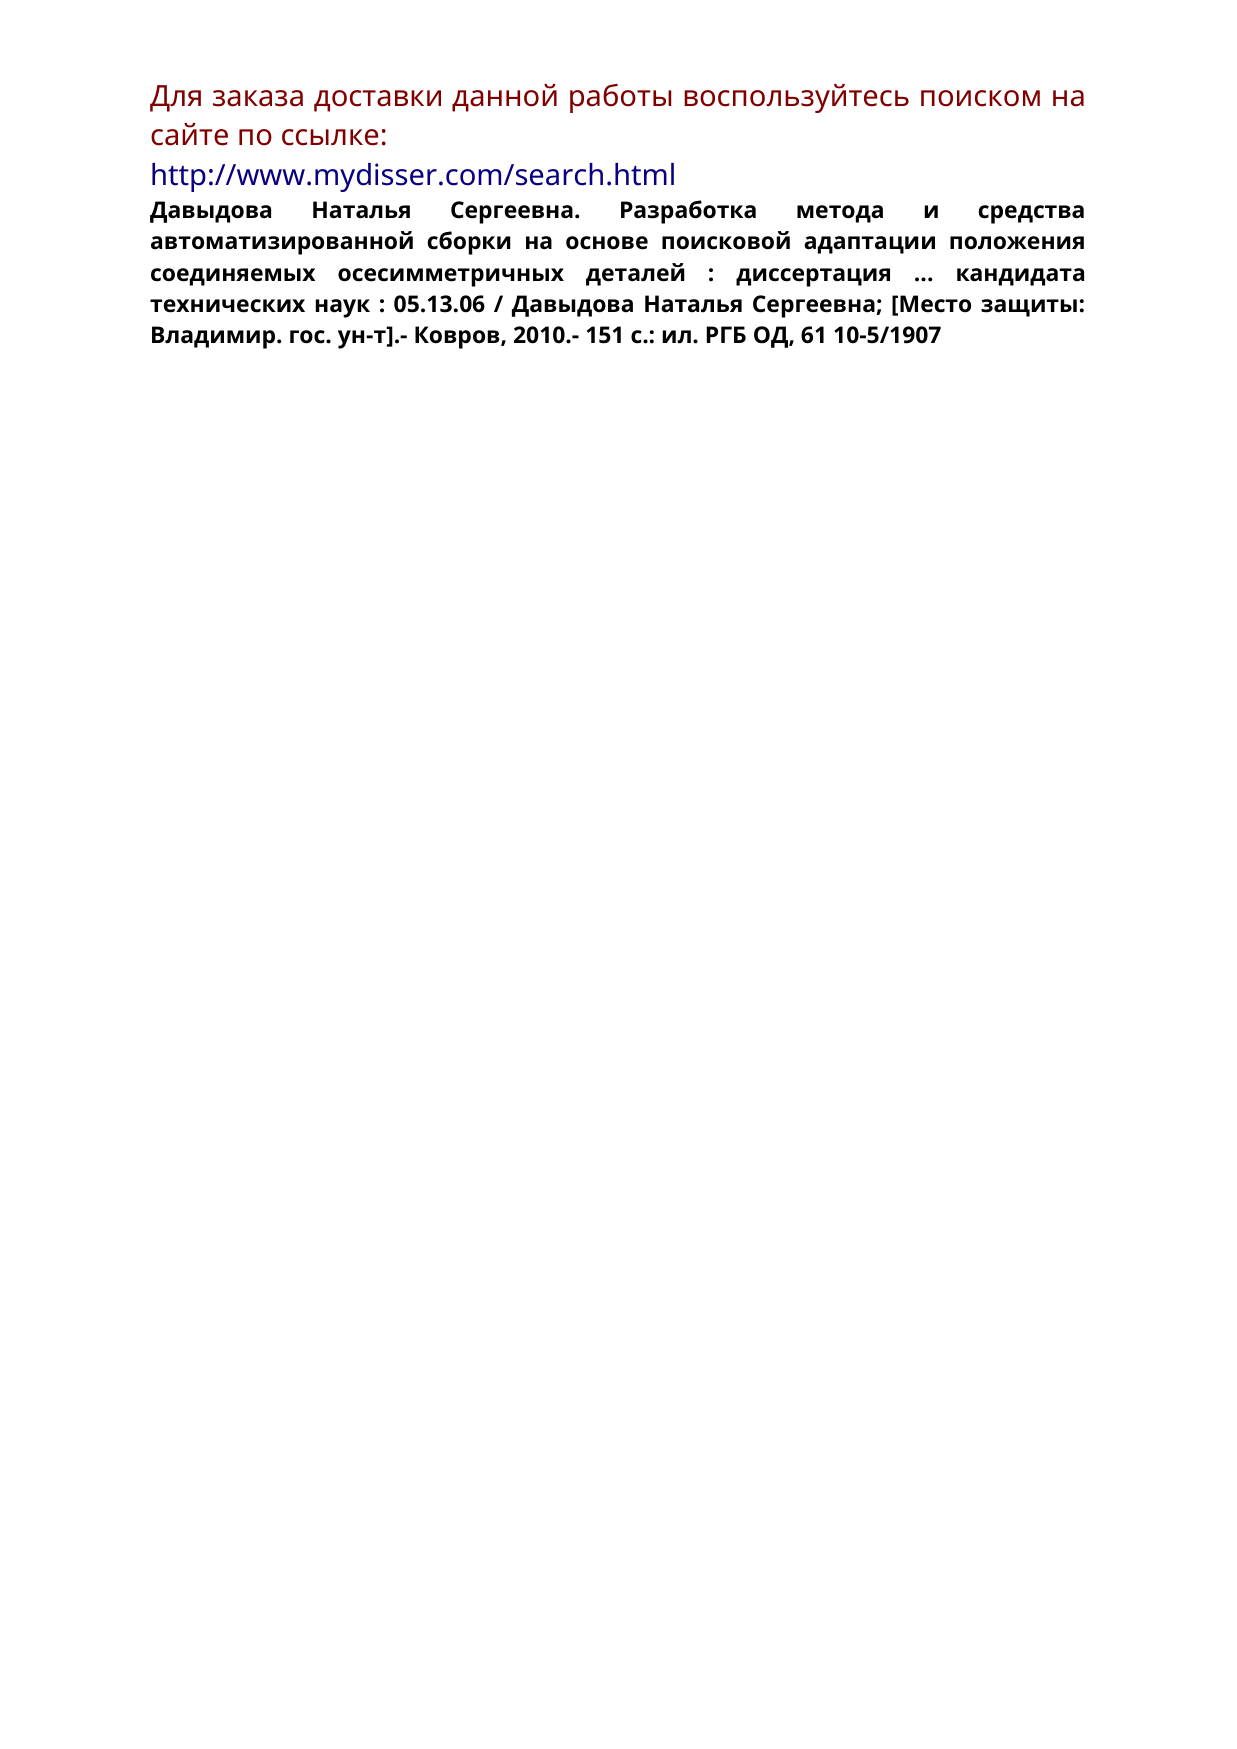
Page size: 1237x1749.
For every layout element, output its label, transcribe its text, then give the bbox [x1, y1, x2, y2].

text Давыдова Наталья Сергеевна. Разработка метода и средства автоматизированной сборки на основе поисковой адаптации положения соединяемых осесимметричных деталей : диссертация ... кандидата технических наук : 05.13.06 / Давыдова Наталья Сергеевна; [Место защиты: Владимир. гос. ун-т].- Ковров, 2010.- 151 с.: ил. РГБ ОД, 61 10-5/1907 [150, 194, 1086, 350]
